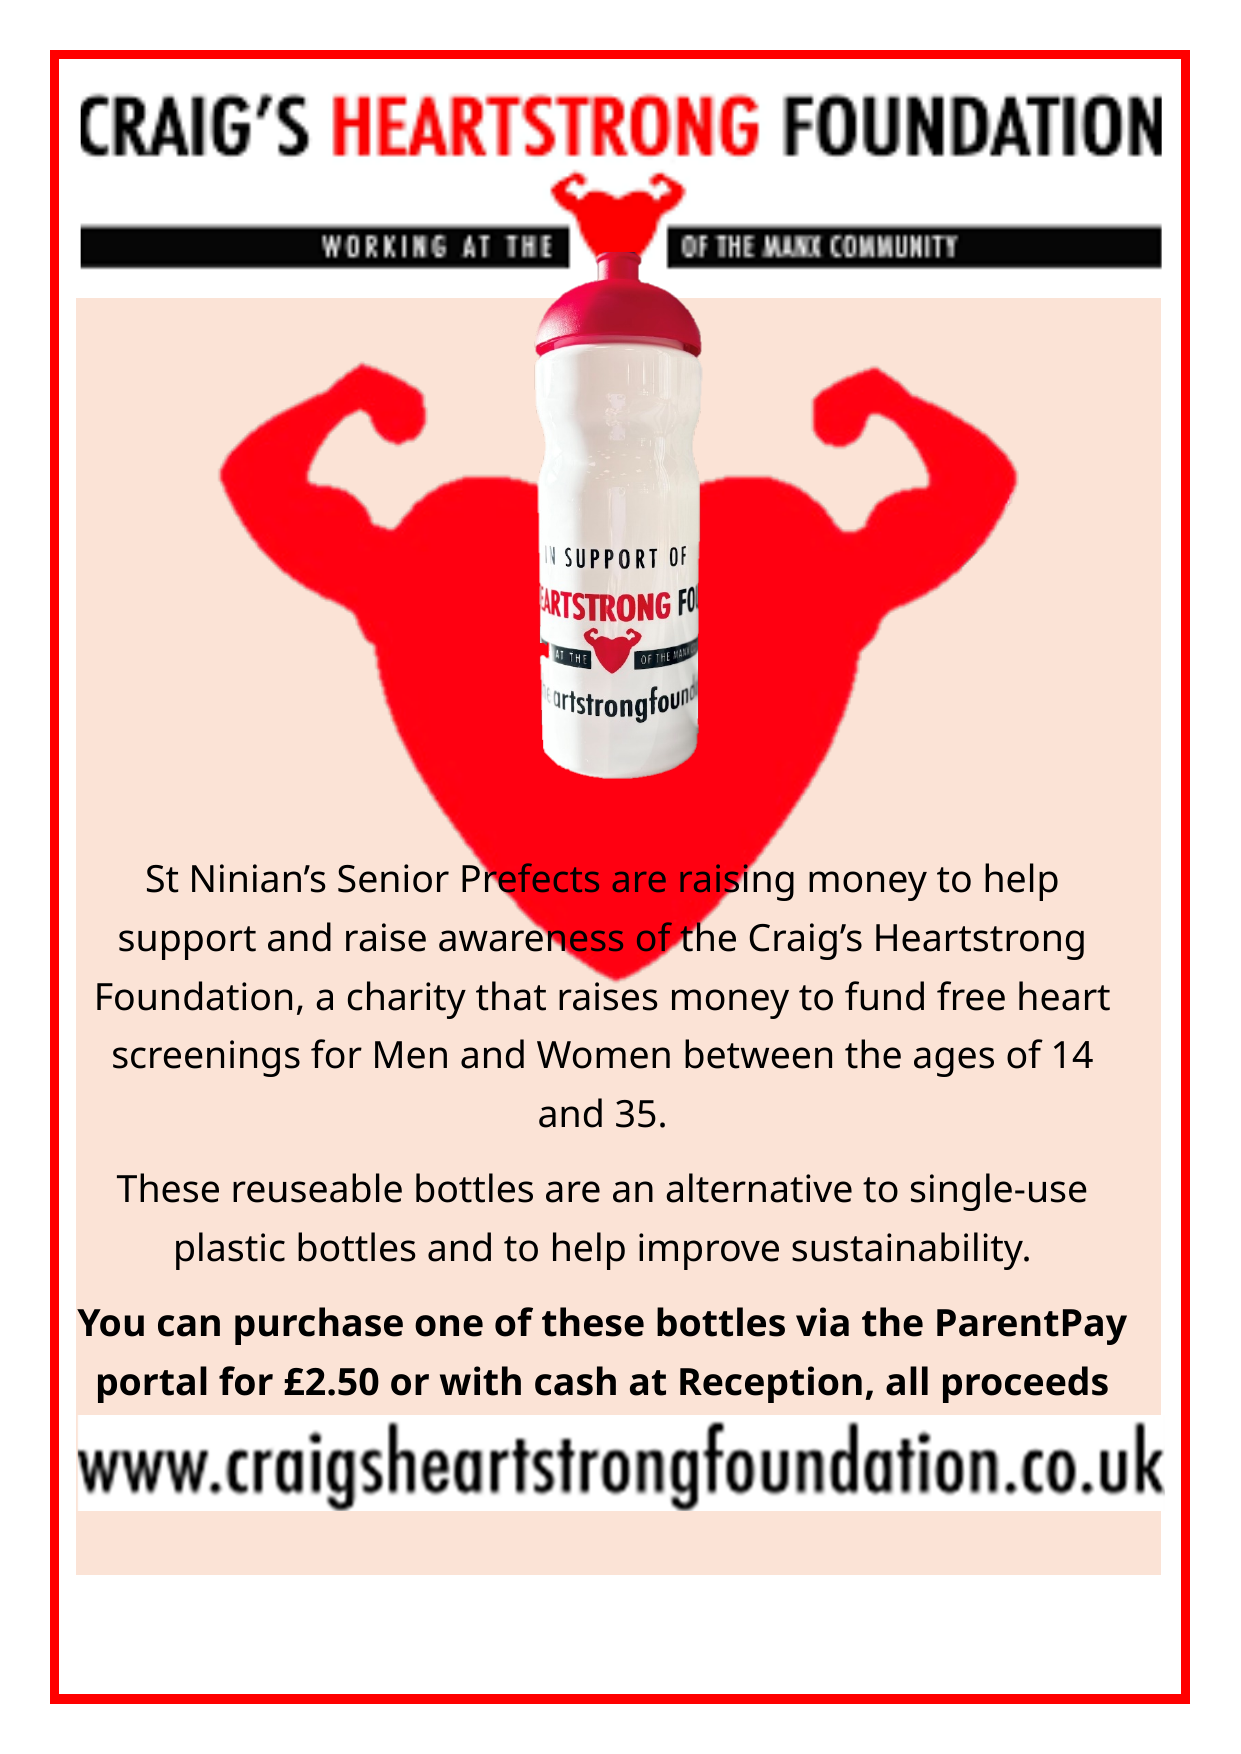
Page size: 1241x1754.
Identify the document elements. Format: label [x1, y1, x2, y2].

picture [77, 1415, 1166, 1511]
picture [1042, 874, 1054, 890]
picture [77, 84, 1162, 1110]
picture [187, 933, 199, 949]
picture [1045, 1001, 1056, 1007]
picture [187, 992, 199, 1008]
picture [1045, 992, 1055, 998]
